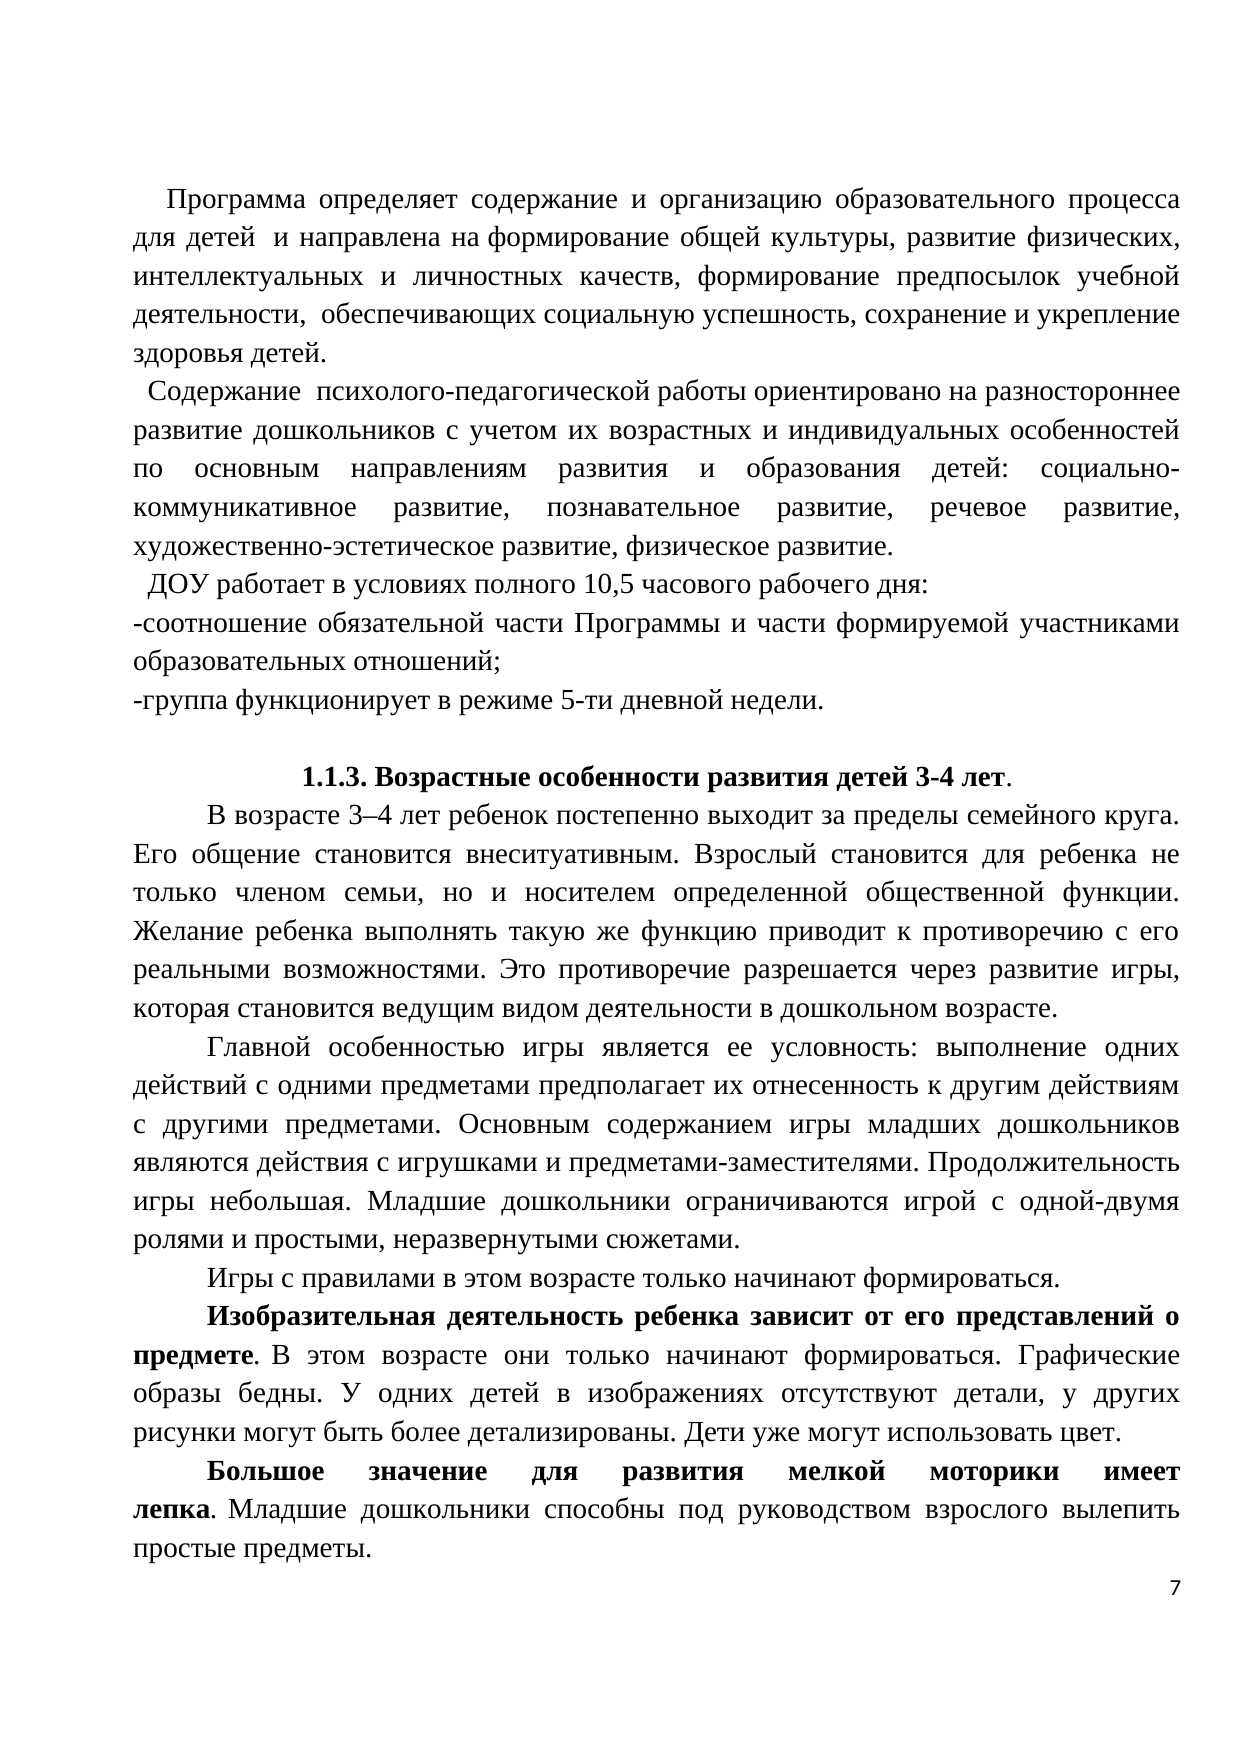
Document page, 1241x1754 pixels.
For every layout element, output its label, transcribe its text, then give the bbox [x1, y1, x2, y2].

text В возрасте 3–4 лет ребенок постепенно выходит за пределы семейного круга. Его общение становится внеситуативным. Взрослый становится для ребенка не только членом семьи, но и носителем определенной общественной функции. Желание ребенка выполнять такую же функцию приводит к противоречию с его реальными возможностями. Это противоречие разрешается через развитие игры, которая становится ведущим видом деятельности в дошкольном возрасте. [133, 797, 1181, 1024]
text Игры с правилами в этом возрасте только начинают формироваться. [133, 1260, 1181, 1293]
text ДОУ работает в условиях полного 10,5 часового рабочего дня: [133, 566, 1181, 600]
text Программа определяет содержание и организацию образовательного процесса для детей и направлена на формирование общей культуры, развитие физических, интеллектуальных и личностных качеств, формирование предпосылок учебной деятельности, обеспечивающих социальную успешность, сохранение и укрепление здоровья детей. [133, 181, 1181, 368]
text -соотношение обязательной части Программы и части формируемой участниками образовательных отношений; [133, 605, 1181, 677]
text Изобразительная деятельность ребенка зависит от его представлений о предмете. В этом возрасте они только начинают формироваться. Графические образы бедны. У одних детей в изображениях отсутствуют детали, у других рисунки могут быть более детализированы. Дети уже могут использовать цвет. [133, 1298, 1181, 1448]
text Содержание психолого-педагогической работы ориентировано на разностороннее развитие дошкольников с учетом их возрастных и индивидуальных особенностей по основным направлениям развития и образования детей: социально-коммуникативное развитие, познавательное развитие, речевое развитие, художественно-эстетическое развитие, физическое развитие. [133, 373, 1181, 561]
text Главной особенностью игры является ее условность: выполнение одних действий с одними предметами предполагает их отнесенность к другим действиям с другими предметами. Основным содержанием игры младших дошкольников являются действия с игрушками и предметами-заместителями. Продолжительность игры небольшая. Младшие дошкольники ограничиваются игрой с одной-двумя ролями и простыми, неразвернутыми сюжетами. [133, 1029, 1181, 1255]
text Большое значение для развития мелкой моторики имеет лепка. Младшие дошкольники способны под руководством взрослого вылепить простые предметы. [133, 1453, 1181, 1563]
text -группа функционирует в режиме 5-ти дневной недели. [133, 682, 1181, 715]
text 1.1.3. Возрастные особенности развития детей 3-4 лет. [133, 759, 1181, 792]
